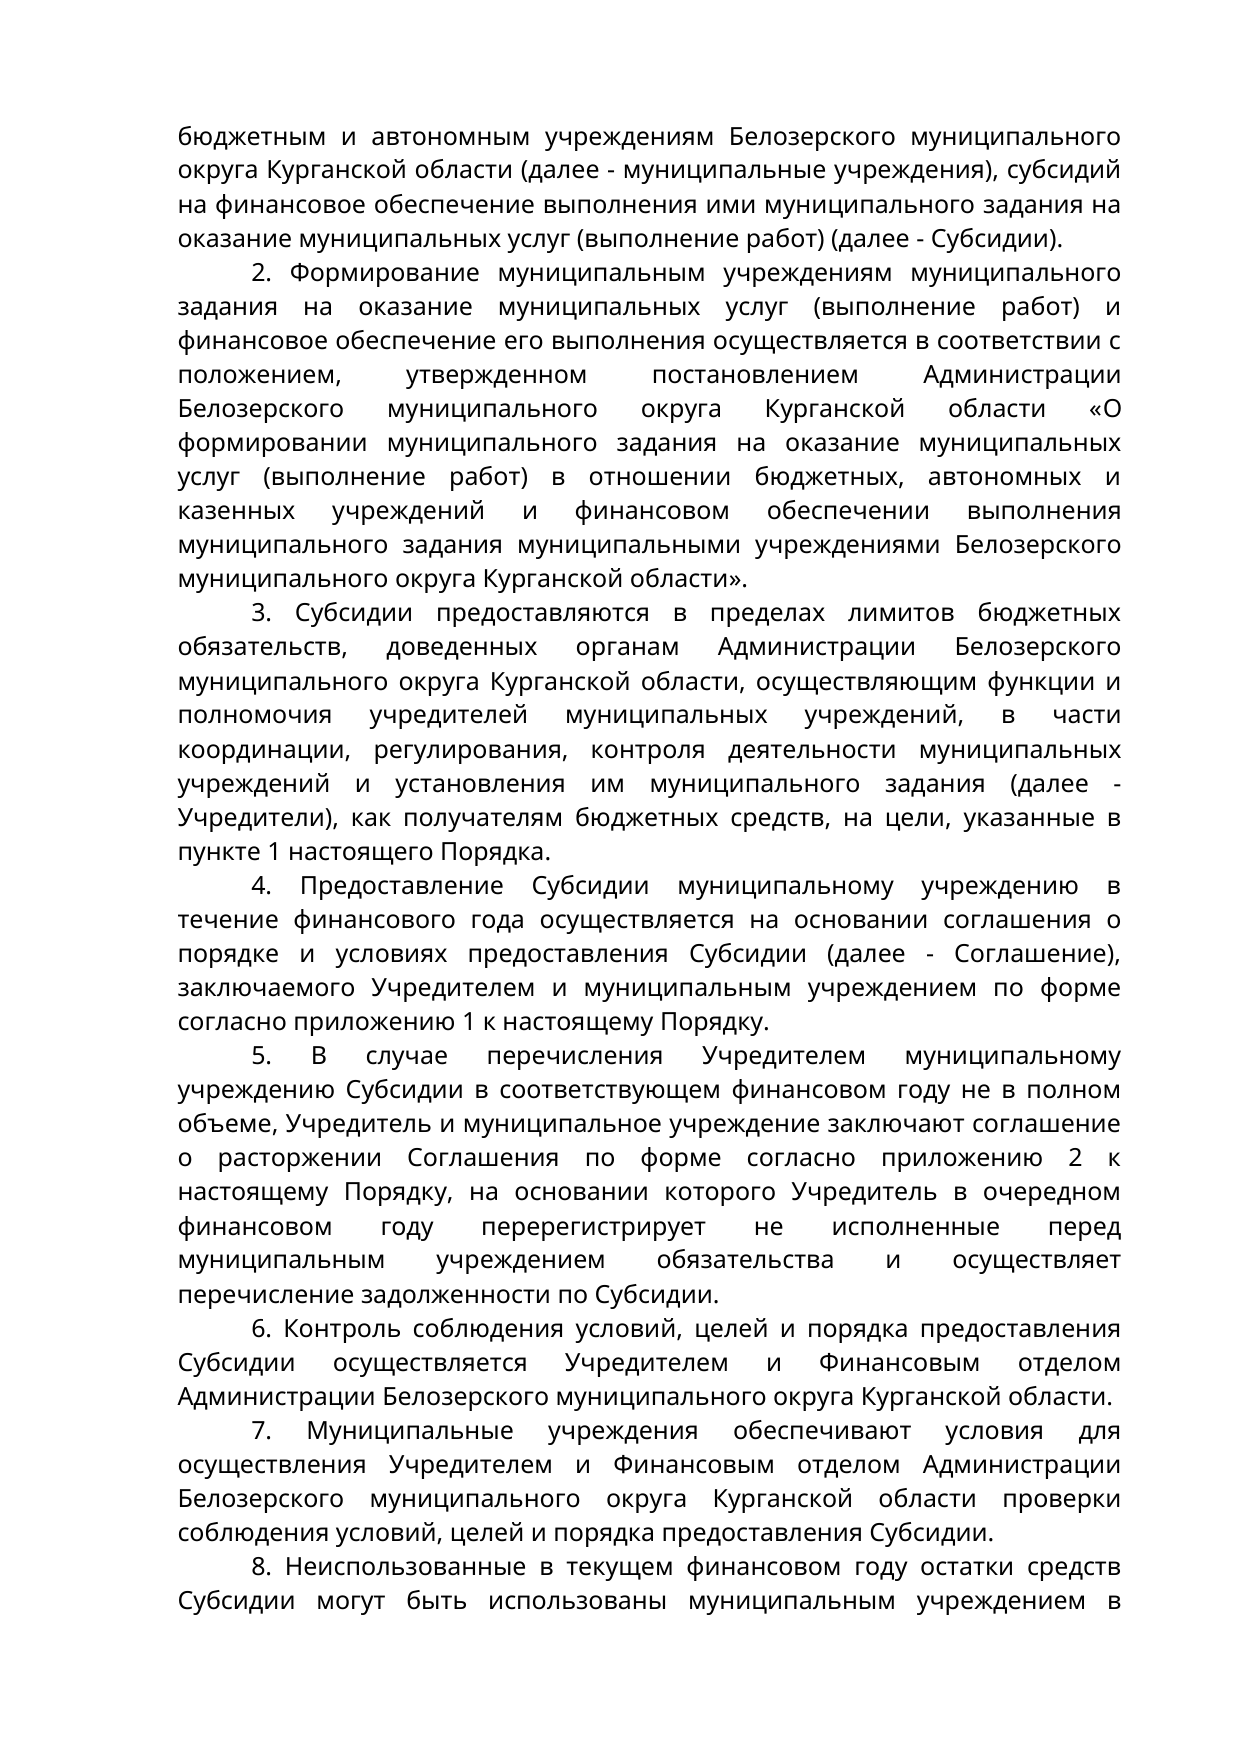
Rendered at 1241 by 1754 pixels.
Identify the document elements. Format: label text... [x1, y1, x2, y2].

text 3. Субсидии предоставляются в пределах лимитов бюджетных обязательств, доведенных органам Администрации Белозерского муниципального округа Курганской области, осуществляющим функции и полномочия учредителей муниципальных учреждений, в части координации, регулирования, контроля деятельности муниципальных учреждений и установления им муниципального задания (далее - Учредители), как получателям бюджетных средств, на цели, указанные в пункте 1 настоящего Порядка. [177, 595, 1122, 867]
text 7. Муниципальные учреждения обеспечивают условия для осуществления Учредителем и Финансовым отделом Администрации Белозерского муниципального округа Курганской области проверки соблюдения условий, целей и порядка предоставления Субсидии. [177, 1412, 1122, 1549]
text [177, 1549, 1122, 1617]
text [177, 118, 1122, 254]
text 6. Контроль соблюдения условий, целей и порядка предоставления Субсидии осуществляется Учредителем и Финансовым отделом Администрации Белозерского муниципального округа Курганской области. [177, 1310, 1122, 1412]
text 5. В случае перечисления Учредителем муниципальному учреждению Субсидии в соответствующем финансовом году не в полном объеме, Учредитель и муниципальное учреждение заключают соглашение о расторжении Соглашения по форме согласно приложению 2 к настоящему Порядку, на основании которого Учредитель в очередном финансовом году перерегистрирует не исполненные перед муниципальным учреждением обязательства и осуществляет перечисление задолженности по Субсидии. [177, 1038, 1122, 1310]
text 2. Формирование муниципальным учреждениям муниципального задания на оказание муниципальных услуг (выполнение работ) и финансовое обеспечение его выполнения осуществляется в соответствии с положением, утвержденном постановлением Администрации Белозерского муниципального округа Курганской области «О формировании муниципального задания на оказание муниципальных услуг (выполнение работ) в отношении бюджетных, автономных и казенных учреждений и финансовом обеспечении выполнения муниципального задания муниципальными учреждениями Белозерского муниципального округа Курганской области». [177, 254, 1122, 595]
text 4. Предоставление Субсидии муниципальному учреждению в течение финансового года осуществляется на основании соглашения о порядке и условиях предоставления Субсидии (далее - Соглашение), заключаемого Учредителем и муниципальным учреждением по форме согласно приложению 1 к настоящему Порядку. [177, 867, 1122, 1038]
